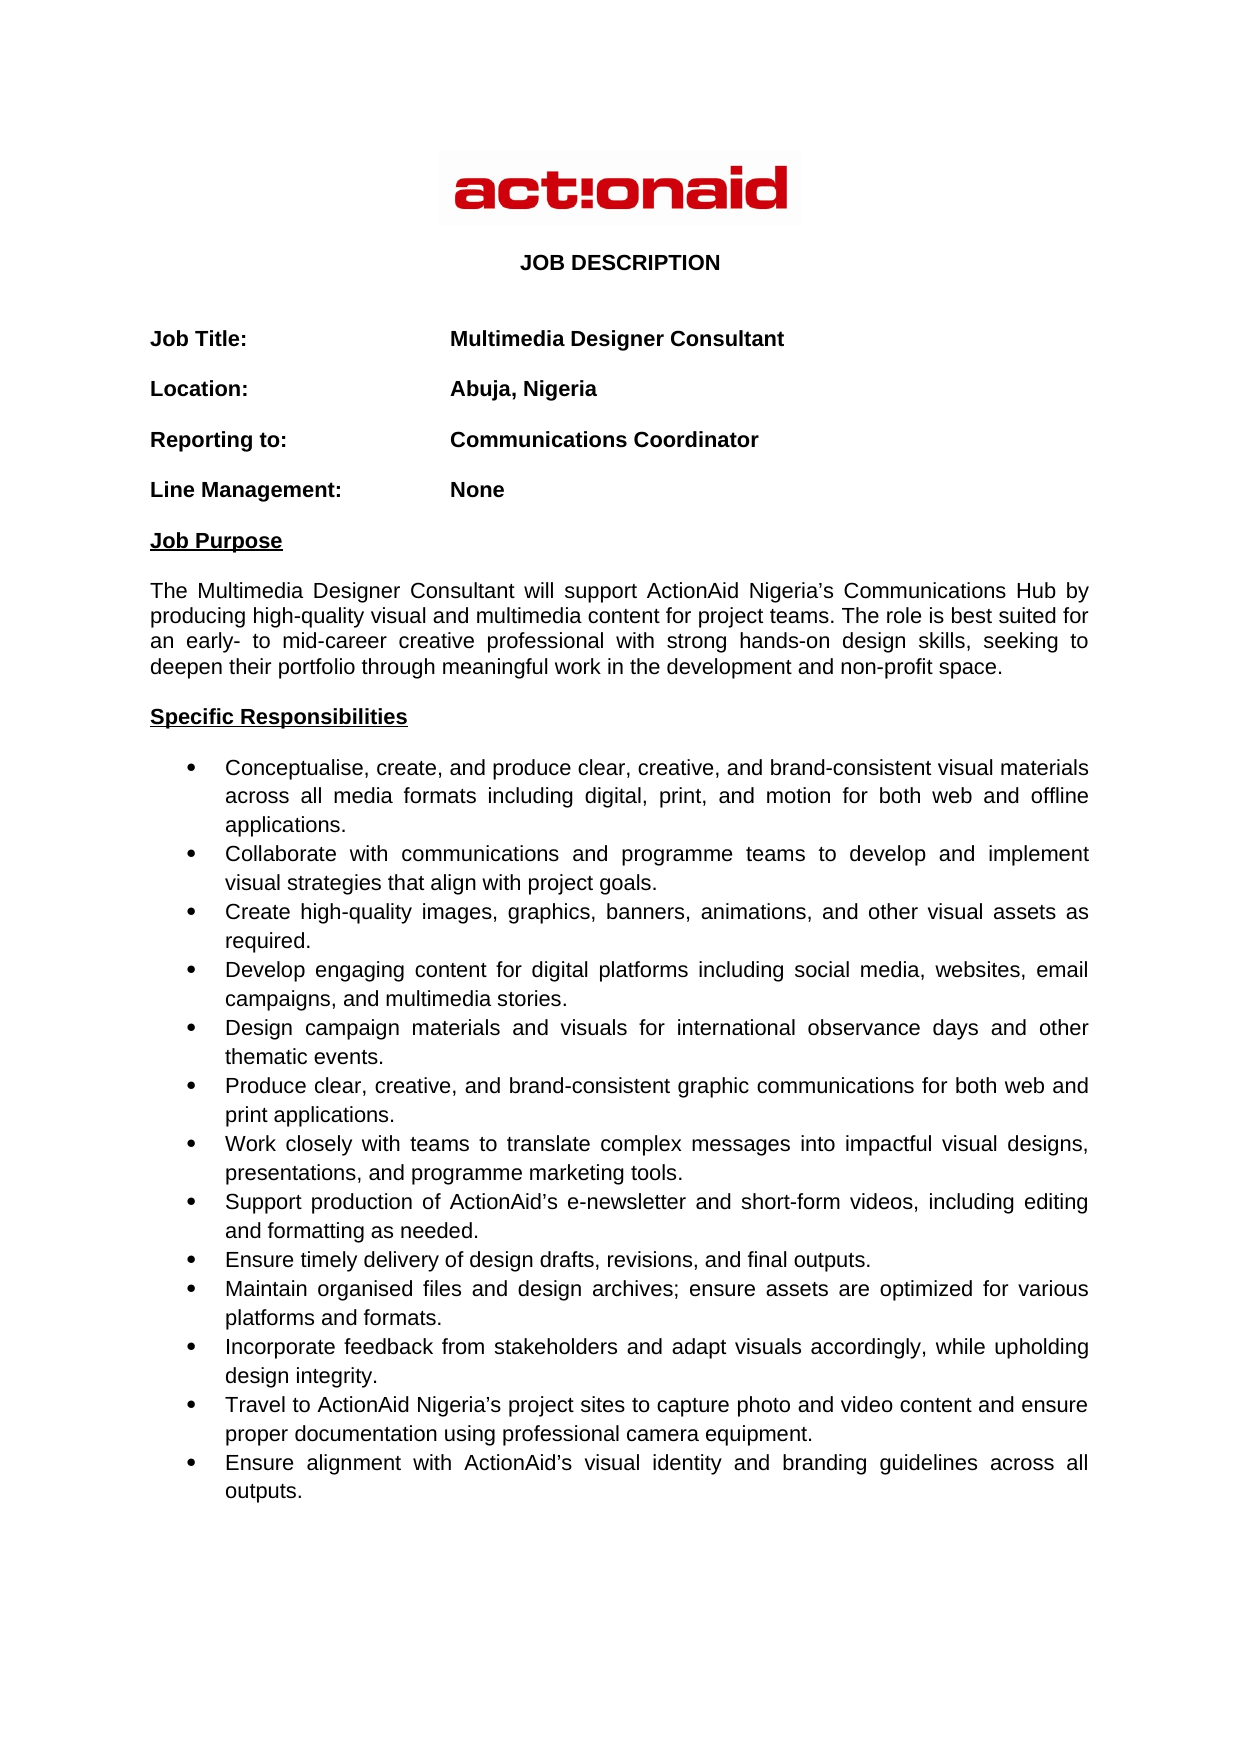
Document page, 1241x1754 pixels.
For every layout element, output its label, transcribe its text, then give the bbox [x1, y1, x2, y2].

list Collaborate with communications and programme teams to develop and implement visual strategies that align with project goals. [187, 841, 1090, 895]
list Produce clear, creative, and brand-consistent graphic communications for both web and print applications. [187, 1073, 1090, 1127]
list Ensure timely delivery of design drafts, revisions, and final outputs. [187, 1247, 1090, 1272]
list Work closely with teams to translate complex messages into impactful visual designs, presentations, and programme marketing tools. [187, 1131, 1090, 1185]
list Create high-quality images, graphics, banners, animations, and other visual assets as required. [187, 899, 1090, 953]
list Incorporate feedback from stakeholders and adapt visuals accordingly, while upholding design integrity. [187, 1333, 1090, 1388]
list Ensure alignment with ActionAid’s visual identity and branding guidelines across all outputs. [187, 1449, 1090, 1503]
picture [438, 150, 803, 225]
text Job Purpose [150, 527, 1083, 553]
list Travel to ActionAid Nigeria’s project sites to capture photo and video content and ensure proper documentation using professional camera equipment. [187, 1391, 1090, 1446]
list Conceptualise, create, and produce clear, creative, and brand-consistent visual materials across all media formats including digital, print, and motion for both web and offline applications. [187, 754, 1090, 837]
text Location: Abuja, Nigeria [150, 376, 1090, 401]
list Support production of ActionAid’s e-newsletter and short-form videos, including editing and formatting as needed. [187, 1189, 1090, 1243]
text Specific Responsibilities [150, 704, 1090, 729]
list Maintain organised files and design archives; ensure assets are optimized for various platforms and formats. [187, 1276, 1090, 1330]
text Reporting to: Communications Coordinator [150, 427, 1090, 452]
list Design campaign materials and visuals for international observance days and other thematic events. [187, 1015, 1090, 1069]
text The Multimedia Designer Consultant will support ActionAid Nigeria’s Communications Hub by producing high-quality visual and multimedia content for project teams. The role is best suited for an early- to mid-career creative professional with strong hands-on design skills, seeking to deepen their portfolio through meaningful work in the development and non-profit space. [150, 578, 1090, 679]
text Line Management: None [150, 477, 1090, 502]
text JOB DESCRIPTION [150, 250, 1090, 275]
list Develop engaging content for digital platforms including social media, websites, email campaigns, and multimedia stories. [187, 957, 1090, 1011]
text Job Title: Multimedia Designer Consultant [150, 326, 1090, 351]
